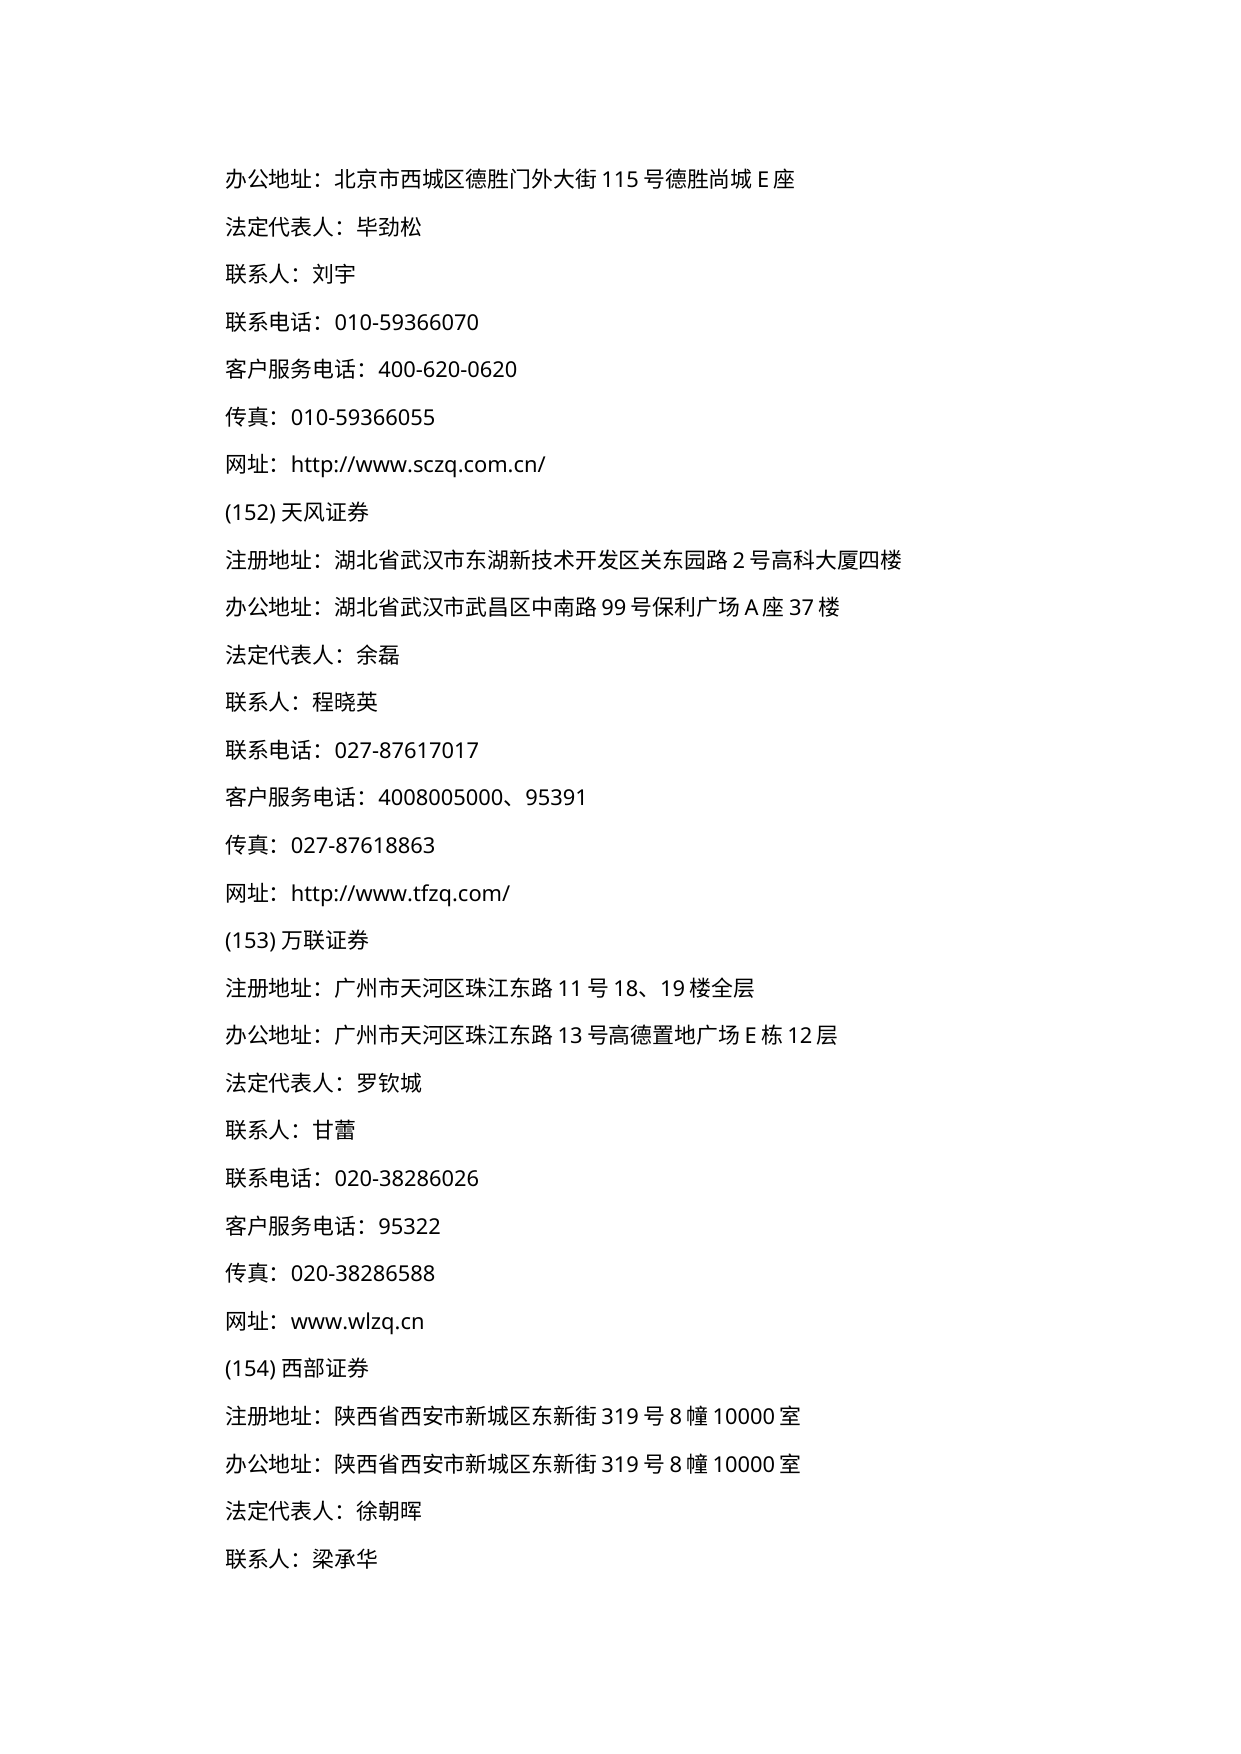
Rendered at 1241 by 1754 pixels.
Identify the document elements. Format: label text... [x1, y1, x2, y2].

text 网址：http://www.sczq.com.cn/ [225, 447, 1053, 479]
text 联系人：甘蕾 [225, 1113, 1053, 1145]
text 法定代表人：徐朝晖 [225, 1494, 1053, 1526]
text 注册地址：广州市天河区珠江东路11号18、19楼全层 [225, 971, 1053, 1003]
text 客户服务电话：4008005000、95391 [225, 780, 1053, 812]
text 办公地址：湖北省武汉市武昌区中南路99号保利广场A座37楼 [225, 590, 1053, 622]
text 传真：010-59366055 [225, 400, 1053, 432]
text 注册地址：陕西省西安市新城区东新街319号8幢10000室 [225, 1399, 1053, 1431]
text 传真：020-38286588 [225, 1256, 1053, 1288]
text 法定代表人：罗钦城 [225, 1066, 1053, 1098]
text 客户服务电话：95322 [225, 1209, 1053, 1240]
text (152) 天风证券 [225, 495, 1053, 527]
text 联系人：程晓英 [225, 685, 1053, 717]
text 网址：http://www.tfzq.com/ [225, 876, 1053, 907]
text 法定代表人：毕劲松 [225, 209, 1053, 241]
text 联系电话：010-59366070 [225, 304, 1053, 336]
text 客户服务电话：400-620-0620 [225, 352, 1053, 384]
text 联系人：梁承华 [225, 1542, 1053, 1573]
text (154) 西部证券 [225, 1351, 1053, 1383]
text 法定代表人：余磊 [225, 638, 1053, 669]
text 办公地址：北京市西城区德胜门外大街115号德胜尚城E座 [225, 162, 1053, 194]
text 联系人：刘宇 [225, 257, 1053, 289]
text (153) 万联证券 [225, 923, 1053, 955]
text 办公地址：广州市天河区珠江东路13号高德置地广场E栋12层 [225, 1018, 1053, 1050]
text 网址：www.wlzq.cn [225, 1304, 1053, 1336]
text 办公地址：陕西省西安市新城区东新街319号8幢10000室 [225, 1447, 1053, 1478]
text 注册地址：湖北省武汉市东湖新技术开发区关东园路2号高科大厦四楼 [225, 543, 1053, 574]
text 联系电话：020-38286026 [225, 1161, 1053, 1193]
text 联系电话：027-87617017 [225, 733, 1053, 764]
text 传真：027-87618863 [225, 828, 1053, 860]
